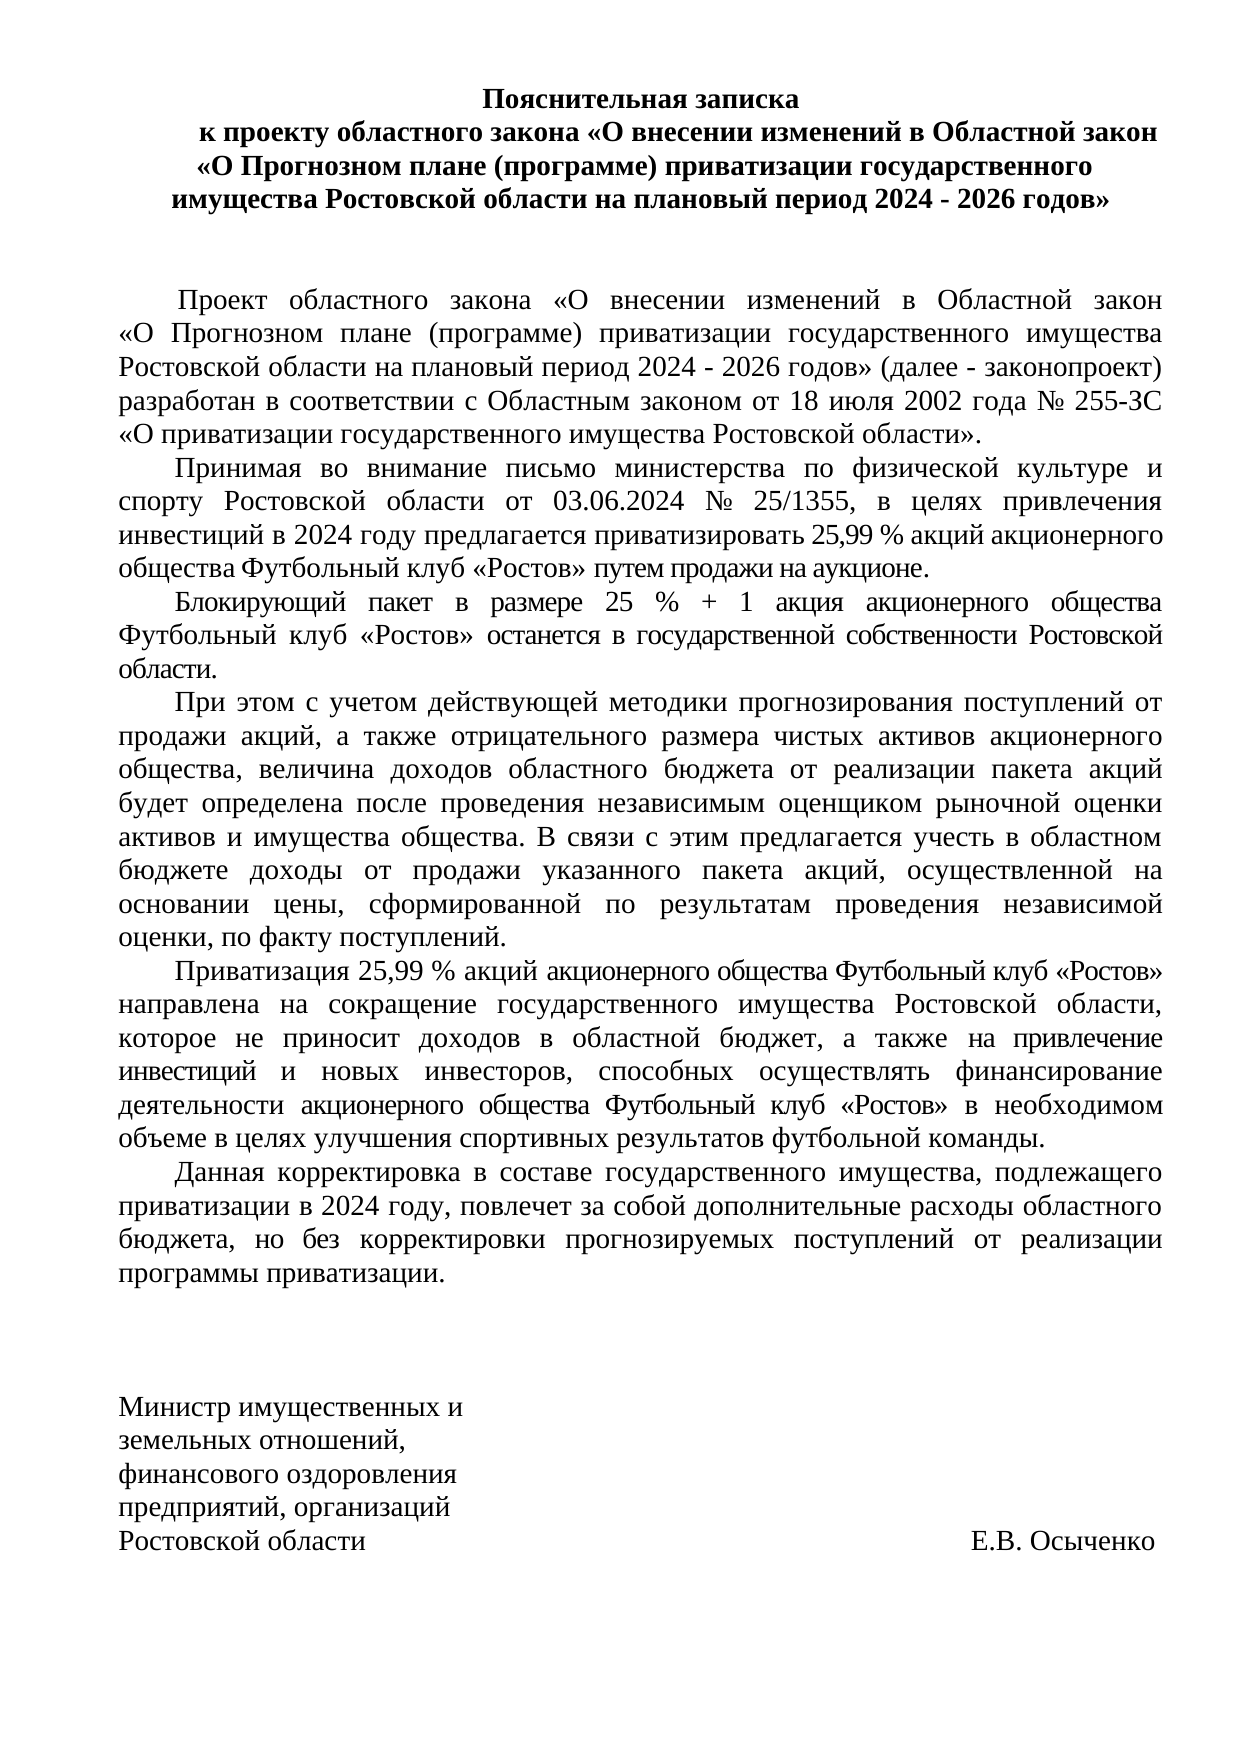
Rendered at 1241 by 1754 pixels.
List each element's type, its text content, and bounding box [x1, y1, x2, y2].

text Приватизация 25,99 % акций акционерного общества Футбольный клуб «Ростов» направлена на сокращение государственного имущества Ростовской области, которое не приносит доходов в областной бюджет, а также на привлечение инвестиций и новых инвесторов, способных осуществлять финансирование деятельности акционерного общества Футбольный клуб «Ростов» в необходимом объеме в целях улучшения спортивных результатов футбольной команды. [118, 953, 1163, 1154]
subtitle Проект областного закона «О внесении изменений в Областной закон «О Прогнозном плане (программе) приватизации государственного имущества Ростовской области на плановый период 2024 - 2026 годов» (далее - законопроект) разработан в соответствии с Областным законом от 18 июля 2002 года № 255-ЗС «О приватизации государственного имущества Ростовской области». [118, 282, 1163, 450]
table_header Министр имущественных и земельных отношений, финансового оздоровления предприятий, организаций Ростовской области [103, 1389, 649, 1557]
text Пояснительная записка [118, 81, 1163, 114]
text Блокирующий пакет в размере 25 % + 1 акция акционерного общества Футбольный клуб «Ростов» останется в государственной собственности Ростовской области. [118, 584, 1163, 684]
subtitle «О Прогнозном плане (программе) приватизации государственного имущества Ростовской области на плановый период 2024 - 2026 годов» [118, 148, 1163, 215]
text Данная корректировка в составе государственного имущества, подлежащего приватизации в 2024 году, повлечет за собой дополнительные расходы областного бюджета, но без корректировки прогнозируемых поступлений от реализации программы приватизации. [118, 1154, 1163, 1288]
text к проекту областного закона «О внесении изменений в Областной закон [118, 114, 1163, 148]
text Принимая во внимание письмо министерства по физической культуре и спорту Ростовской области от 03.06.2024 № 25/1355, в целях привлечения инвестиций в 2024 году предлагается приватизировать 25,99 % акций акционерного общества Футбольный клуб «Ростов» путем продажи на аукционе. [118, 450, 1163, 584]
table_header Е.В. Осыченко [650, 1389, 1167, 1557]
text При этом с учетом действующей методики прогнозирования поступлений от продажи акций, а также отрицательного размера чистых активов акционерного общества, величина доходов областного бюджета от реализации пакета акций будет определена после проведения независимым оценщиком рыночной оценки активов и имущества общества. В связи с этим предлагается учесть в областном бюджете доходы от продажи указанного пакета акций, осуществленной на основании цены, сформированной по результатам проведения независимой оценки, по факту поступлений. [118, 684, 1163, 953]
